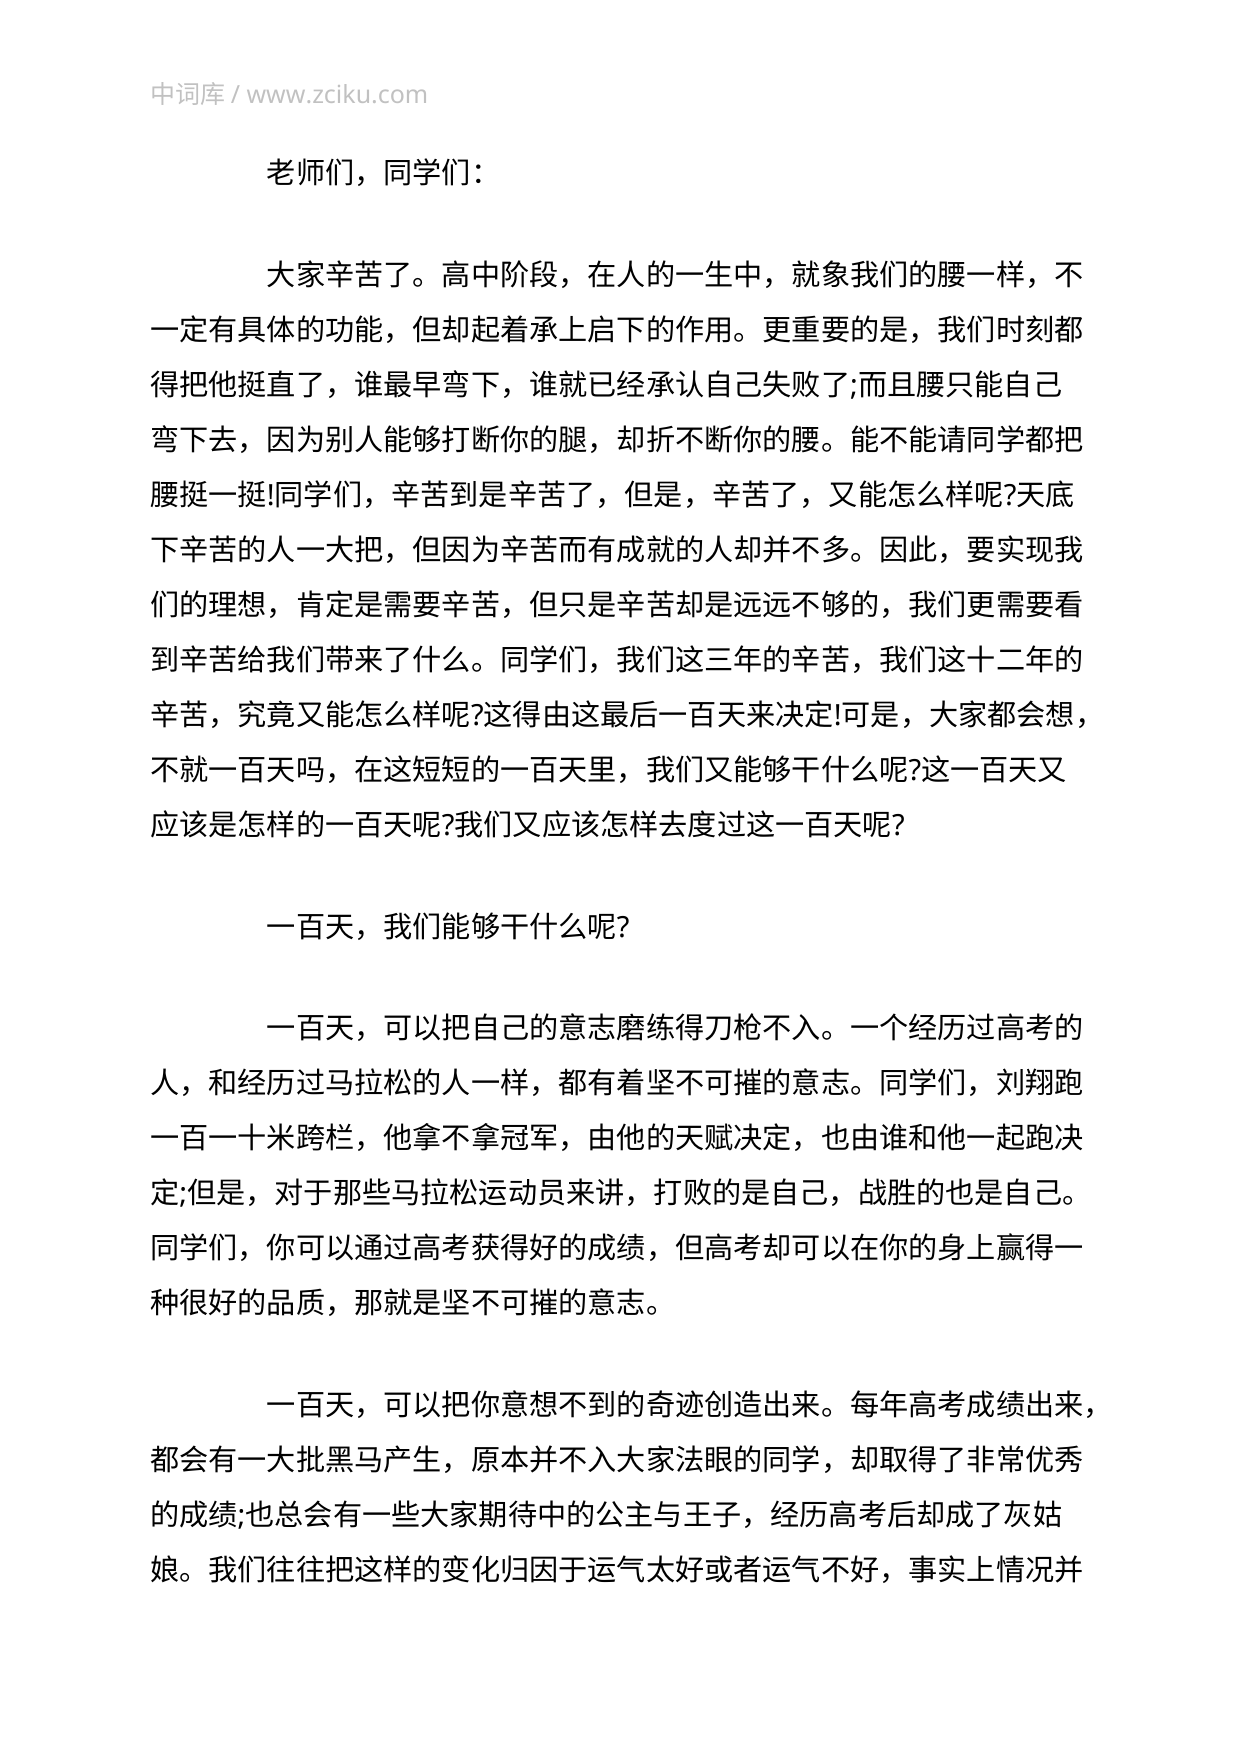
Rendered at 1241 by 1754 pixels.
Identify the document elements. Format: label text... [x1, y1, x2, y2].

text 大家辛苦了。高中阶段，在人的一生中，就象我们的腰一样，不一定有具体的功能，但却起着承上启下的作用。更重要的是，我们时刻都得把他挺直了，谁最早弯下，谁就已经承认自己失败了;而且腰只能自己弯下去，因为别人能够打断你的腿，却折不断你的腰。能不能请同学都把腰挺一挺!同学们，辛苦到是辛苦了，但是，辛苦了，又能怎么样呢?天底下辛苦的人一大把，但因为辛苦而有成就的人却并不多。因此，要实现我们的理想，肯定是需要辛苦，但只是辛苦却是远远不够的，我们更需要看到辛苦给我们带来了什么。同学们，我们这三年的辛苦，我们这十二年的辛苦，究竟又能怎么样呢?这得由这最后一百天来决定!可是，大家都会想，不就一百天吗，在这短短的一百天里，我们又能够干什么呢?这一百天又应该是怎样的一百天呢?我们又应该怎样去度过这一百天呢? [150, 252, 1090, 843]
text 老师们，同学们： [150, 150, 1090, 192]
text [150, 1381, 1090, 1588]
text 一百天，我们能够干什么呢? [150, 903, 1090, 946]
text 一百天，可以把自己的意志磨练得刀枪不入。一个经历过高考的人，和经历过马拉松的人一样，都有着坚不可摧的意志。同学们，刘翔跑一百一十米跨栏，他拿不拿冠军，由他的天赋决定，也由谁和他一起跑决定;但是，对于那些马拉松运动员来讲，打败的是自己，战胜的也是自己。同学们，你可以通过高考获得好的成绩，但高考却可以在你的身上赢得一种很好的品质，那就是坚不可摧的意志。 [150, 1005, 1090, 1322]
